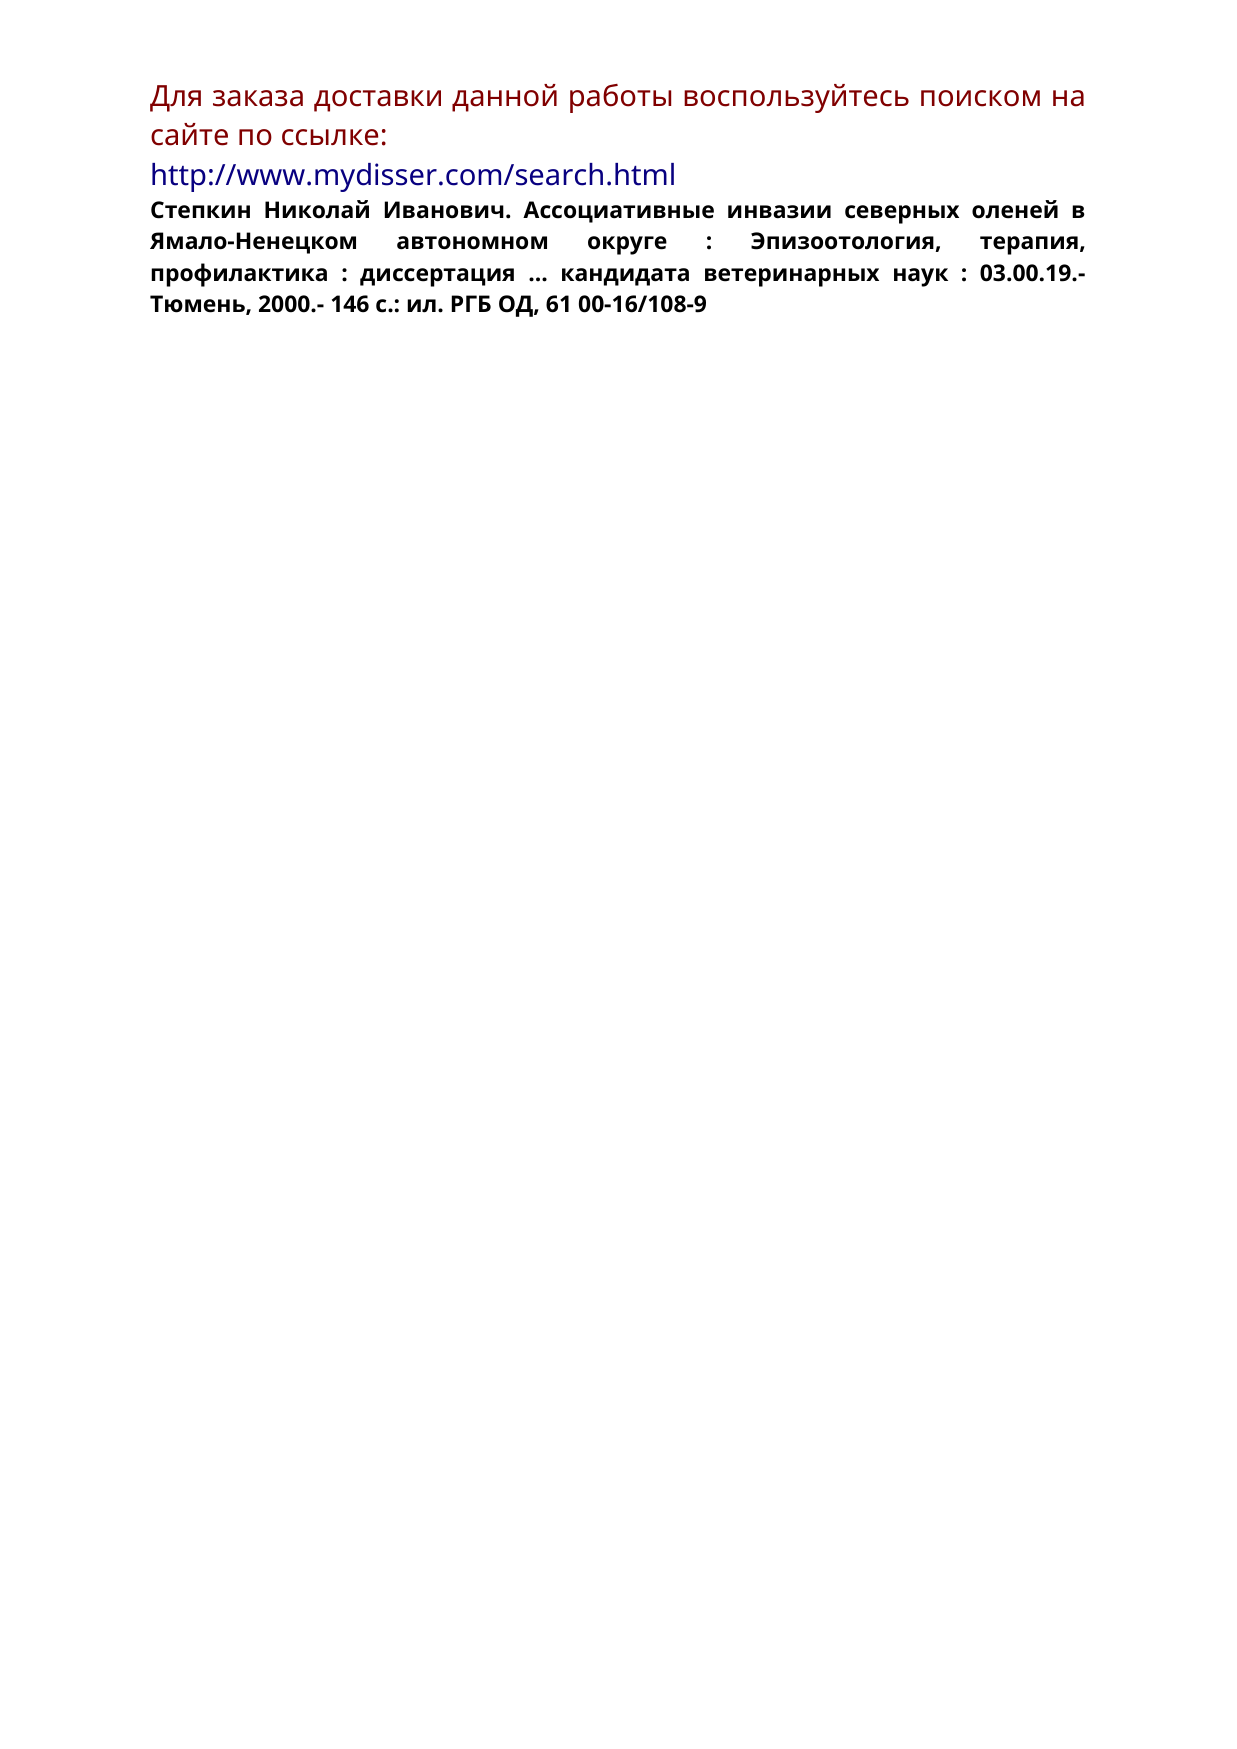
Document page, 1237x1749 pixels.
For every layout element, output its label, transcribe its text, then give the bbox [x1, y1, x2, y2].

text Степкин Николай Иванович. Ассоциативные инвазии северных оленей в Ямало-Ненецком автономном округе : Эпизоотология, терапия, профилактика : диссертация ... кандидата ветеринарных наук : 03.00.19.- Тюмень, 2000.- 146 с.: ил. РГБ ОД, 61 00-16/108-9 [150, 194, 1086, 319]
